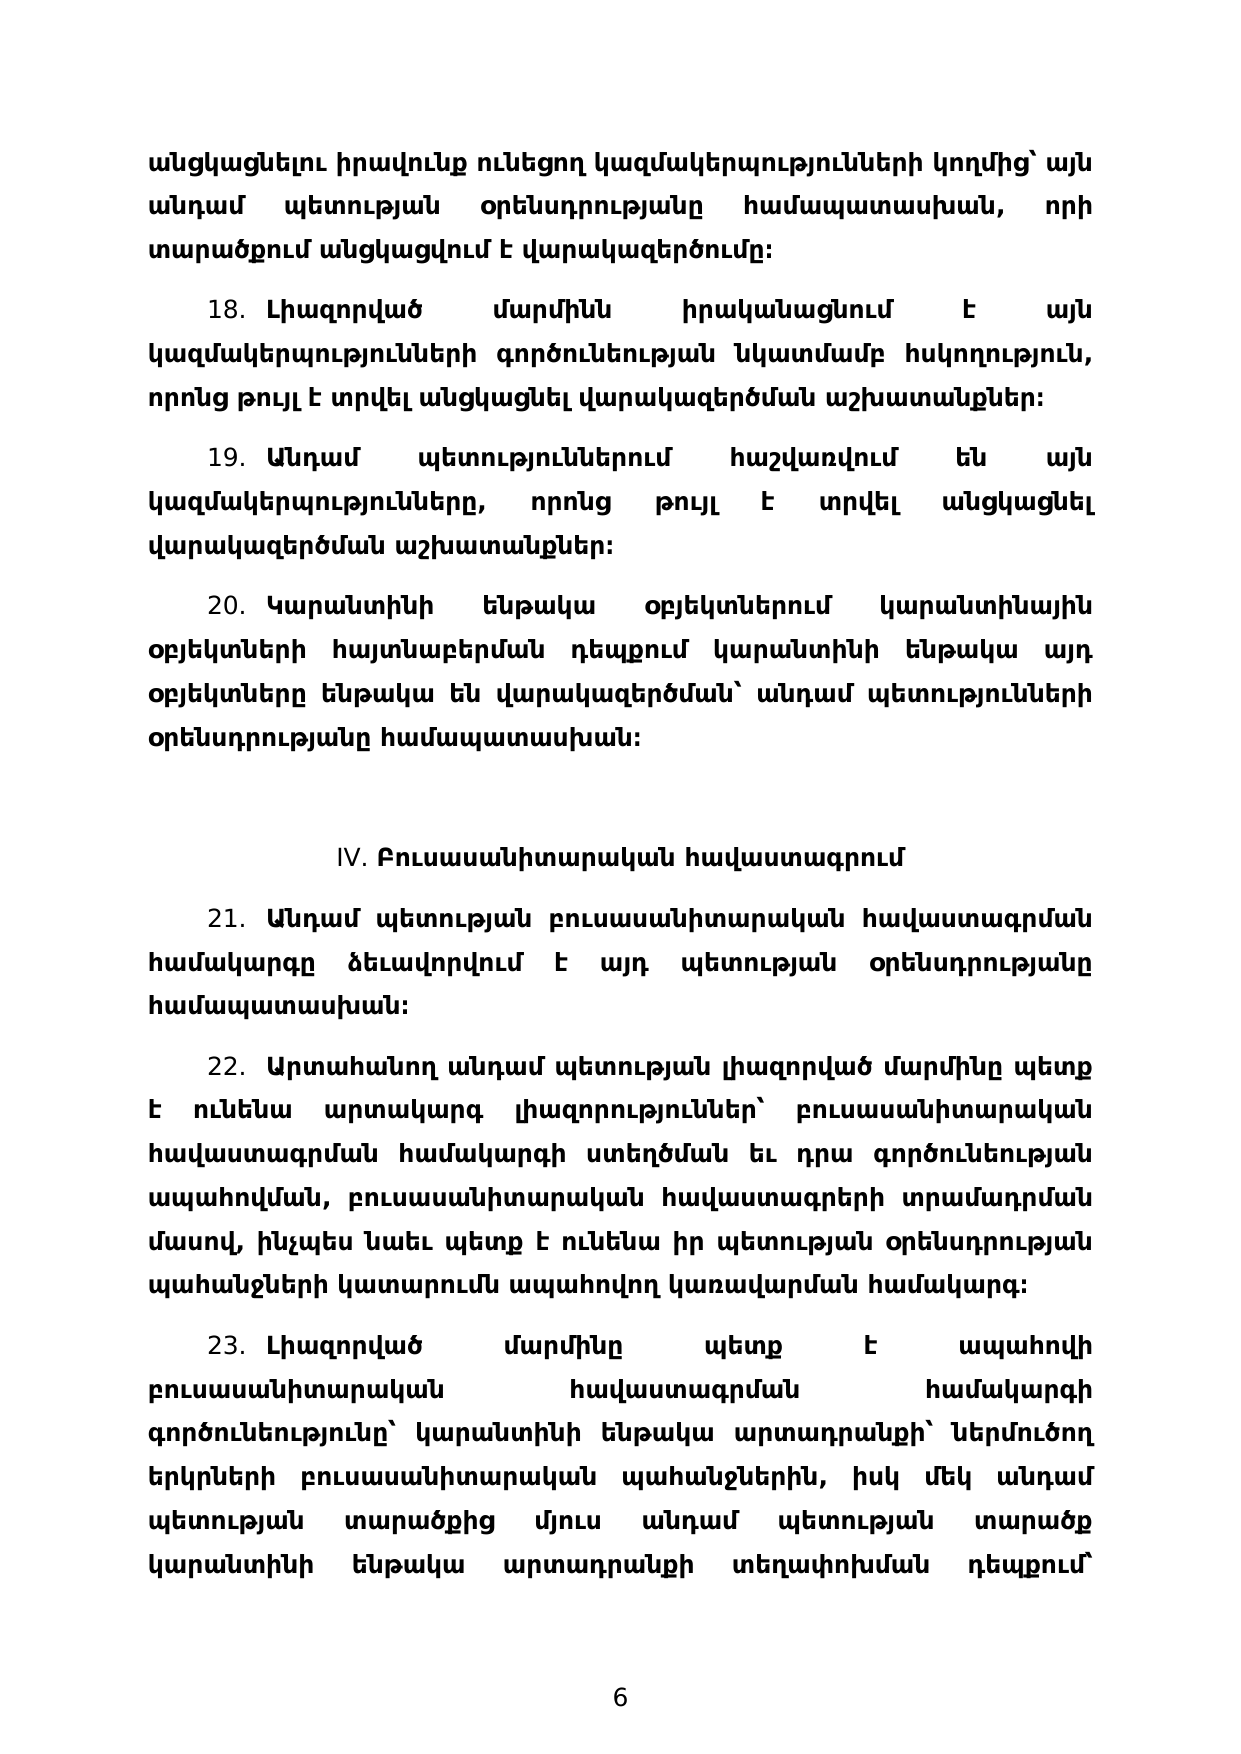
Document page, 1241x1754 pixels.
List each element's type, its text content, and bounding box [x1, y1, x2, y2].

text 20. Կարանտինի ենթակա օբյեկտներում կարանտինային օբյեկտների հայտնաբերման դեպքում կարանտինի ենթակա այդ օբյեկտները ենթակա են վարակազերծման՝ անդամ պետությունների օրենսդրությանը համապատասխան։ [148, 591, 1093, 752]
text 21. Անդամ պետության բուսասանիտարական հավաստագրման համակարգը ձեւավորվում է այդ պետության օրենսդրությանը համապատասխան։ [148, 904, 1093, 1021]
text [148, 148, 1093, 264]
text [148, 1331, 1093, 1579]
text 22. Արտահանող անդամ պետության լիազորված մարմինը պետք է ունենա արտակարգ լիազորություններ՝ բուսասանիտարական հավաստագրման համակարգի ստեղծման եւ դրա գործունեության ապահովման, բուսասանիտարական հավաստագրերի տրամադրման մասով, ինչպես նաեւ պետք է ունենա իր պետության օրենսդրության պահանջների կատարումն ապահովող կառավարման համակարգ։ [148, 1052, 1093, 1300]
text 18. Լիազորված մարմինն իրականացնում է այն կազմակերպությունների գործունեության նկատմամբ հսկողություն, որոնց թույլ է տրվել անցկացնել վարակազերծման աշխատանքներ։ [148, 296, 1093, 412]
text 19. Անդամ պետություններում հաշվառվում են այն կազմակերպությունները, որոնց թույլ է տրվել անցկացնել վարակազերծման աշխատանքներ։ [148, 443, 1093, 560]
text IV. Բուսասանիտարական հավաստագրում [148, 843, 1092, 873]
